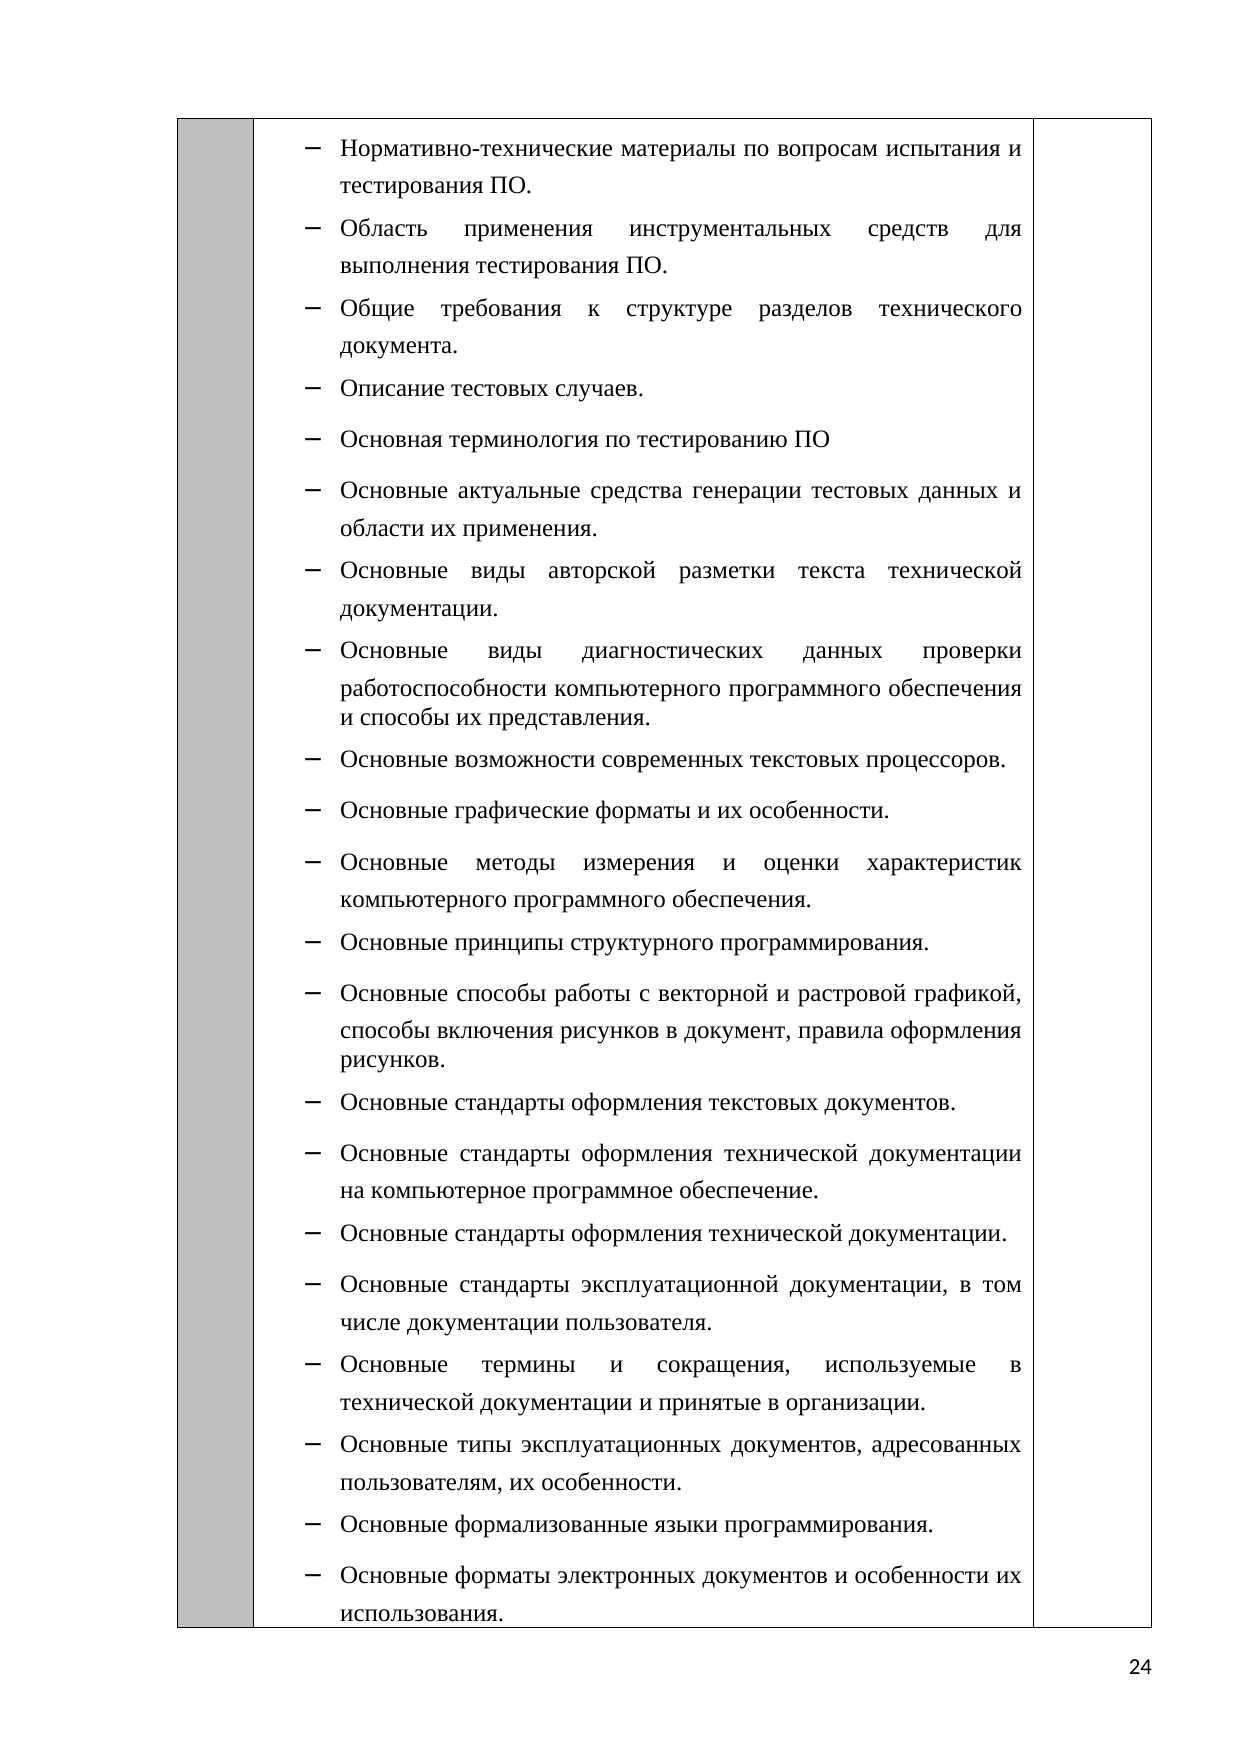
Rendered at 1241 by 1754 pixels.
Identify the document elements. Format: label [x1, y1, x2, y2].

table_cell [254, 119, 1033, 1627]
table_cell [1034, 119, 1151, 1627]
